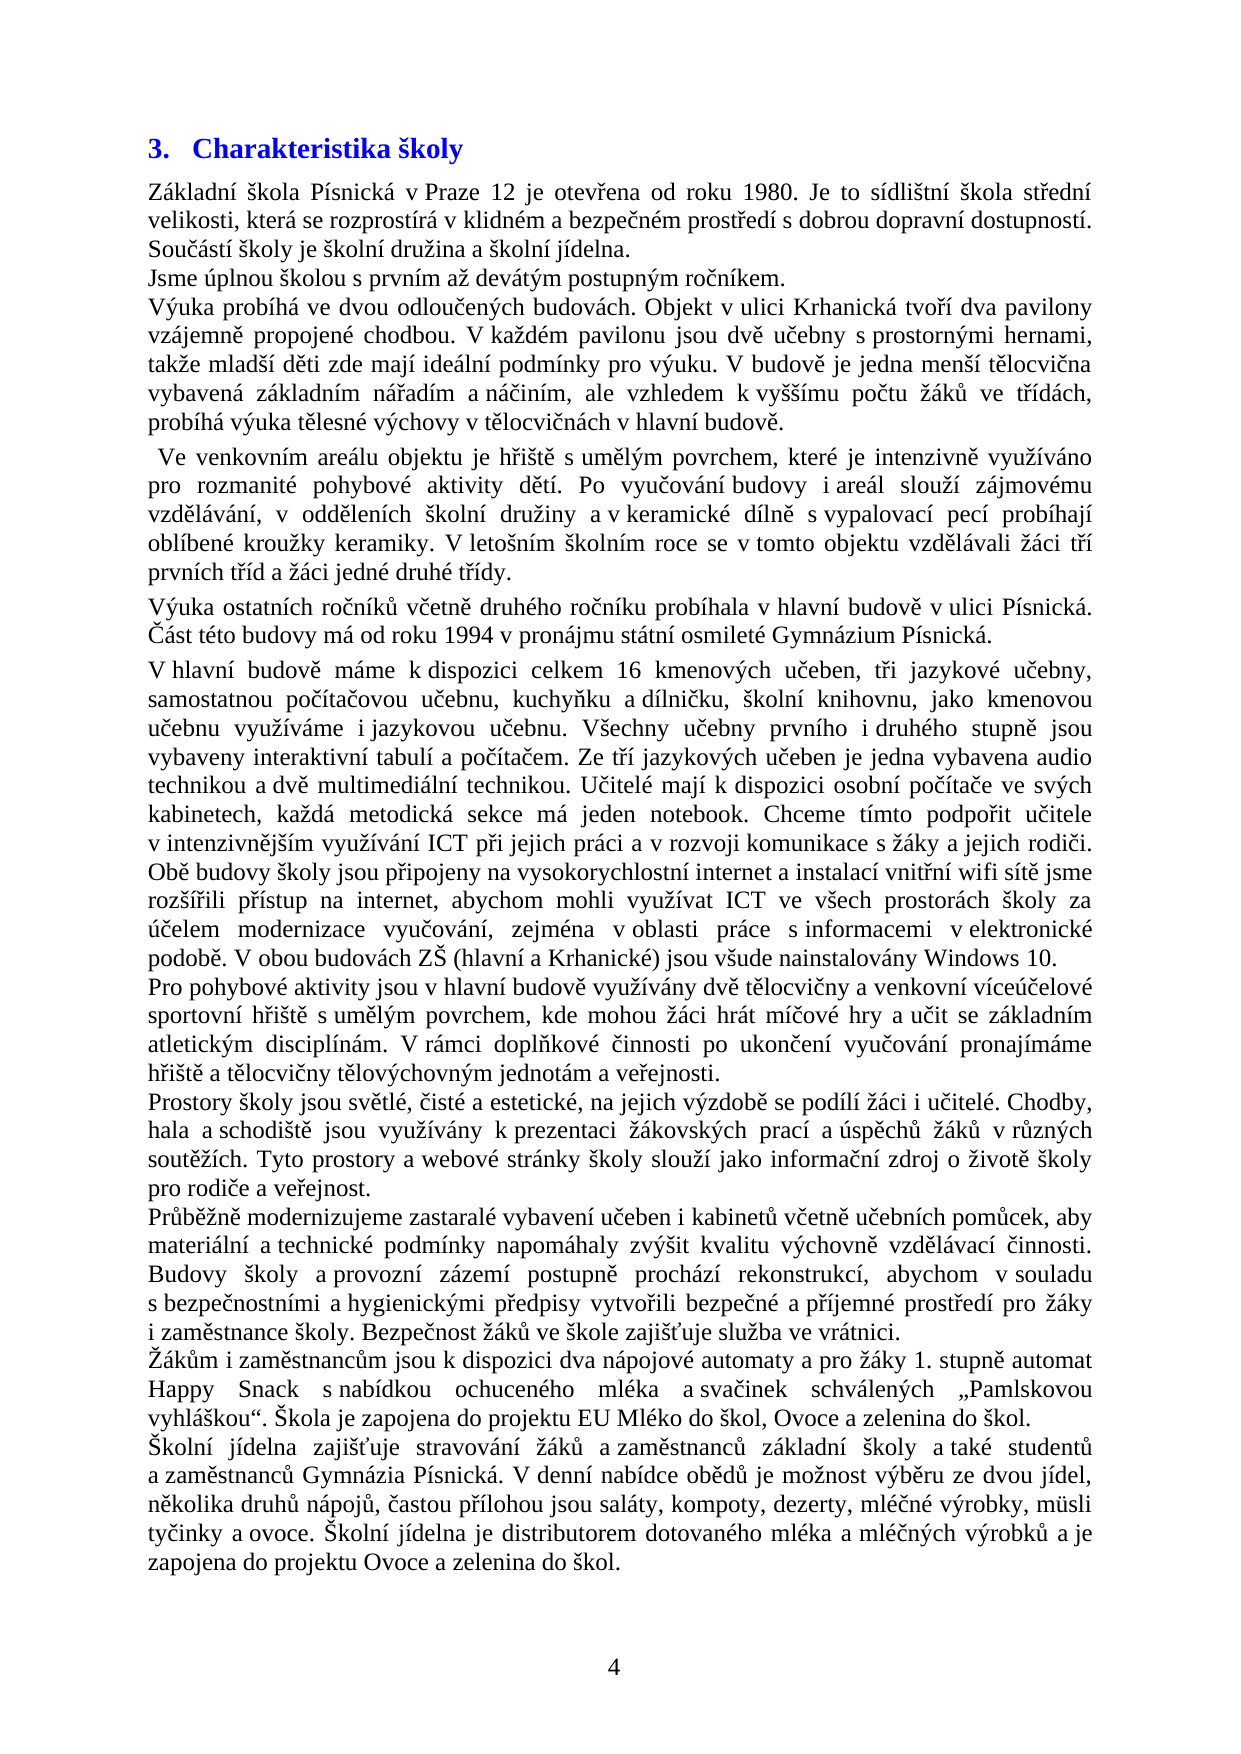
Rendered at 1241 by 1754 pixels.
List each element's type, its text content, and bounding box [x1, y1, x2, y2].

text Výuka probíhá ve dvou odloučených budovách. Objekt v ulici Krhanická tvoří dva pavilony vzájemně propojené chodbou. V každém pavilonu jsou dvě učebny s prostornými hernami, takže mladší děti zde mají ideální podmínky pro výuku. V budově je jedna menší tělocvična vybavená základním nářadím a náčiním, ale vzhledem k vyššímu počtu žáků ve třídách, probíhá výuka tělesné výchovy v tělocvičnách v hlavní budově. [148, 292, 1093, 436]
text Jsme úplnou školou s prvním až devátým postupným ročníkem. [148, 263, 1093, 292]
text Základní škola Písnická v Praze 12 je otevřena od roku 1980. Je to sídlištní škola střední velikosti, která se rozprostírá v klidném a bezpečném prostředí s dobrou dopravní dostupností. Součástí školy je školní družina a školní jídelna. [148, 177, 1093, 263]
text Prostory školy jsou světlé, čisté a estetické, na jejich výzdobě se podílí žáci i učitelé. Chodby, hala a schodiště jsou využívány k prezentaci žákovských prací a úspěchů žáků v různých soutěžích. Tyto prostory a webové stránky školy slouží jako informační zdroj o životě školy pro rodiče a veřejnost. [148, 1087, 1093, 1202]
text V hlavní budově máme k dispozici celkem 16 kmenových učeben, tři jazykové učebny, samostatnou počítačovou učebnu, kuchyňku a dílničku, školní knihovnu, jako kmenovou učebnu využíváme i jazykovou učebnu. Všechny učebny prvního i druhého stupně jsou vybaveny interaktivní tabulí a počítačem. Ze tří jazykových učeben je jedna vybavena audio technikou a dvě multimediální technikou. Učitelé mají k dispozici osobní počítače ve svých kabinetech, každá metodická sekce má jeden notebook. Chceme tímto podpořit učitele v intenzivnějším využívání ICT při jejich práci a v rozvoji komunikace s žáky a jejich rodiči. Obě budovy školy jsou připojeny na vysokorychlostní internet a instalací vnitřní wifi sítě jsme rozšířili přístup na internet, abychom mohli využívat ICT ve všech prostorách školy za účelem modernizace vyučování, zejména v oblasti práce s informacemi v elektronické podobě. V obou budovách ZŠ (hlavní a Krhanické) jsou všude nainstalovány Windows 10. [148, 656, 1093, 972]
text Výuka ostatních ročníků včetně druhého ročníku probíhala v hlavní budově v ulici Písnická. Část této budovy má od roku 1994 v pronájmu státní osmileté Gymnázium Písnická. [148, 592, 1093, 649]
text 3. Charakteristika školy [148, 131, 1093, 164]
text Průběžně modernizujeme zastaralé vybavení učeben i kabinetů včetně učebních pomůcek, aby materiální a technické podmínky napomáhaly zvýšit kvalitu výchovně vzdělávací činnosti. Budovy školy a provozní zázemí postupně prochází rekonstrukcí, abychom v souladu s bezpečnostními a hygienickými předpisy vytvořili bezpečné a příjemné prostředí pro žáky i zaměstnance školy. Bezpečnost žáků ve škole zajišťuje služba ve vrátnici. [148, 1202, 1093, 1346]
text Pro pohybové aktivity jsou v hlavní budově využívány dvě tělocvičny a venkovní víceúčelové sportovní hřiště s umělým povrchem, kde mohou žáci hrát míčové hry a učit se základním atletickým disciplínám. V rámci doplňkové činnosti po ukončení vyučování pronajímáme hřiště a tělocvičny tělovýchovným jednotám a veřejnosti. [148, 972, 1093, 1087]
text Ve venkovním areálu objektu je hřiště s umělým povrchem, které je intenzivně využíváno pro rozmanité pohybové aktivity dětí. Po vyučování budovy i areál slouží zájmovému vzdělávání, v odděleních školní družiny a v keramické dílně s vypalovací pecí probíhají oblíbené kroužky keramiky. V letošním školním roce se v tomto objektu vzdělávali žáci tří prvních tříd a žáci jedné druhé třídy. [148, 442, 1093, 586]
text Žákům i zaměstnancům jsou k dispozici dva nápojové automaty a pro žáky 1. stupně automat Happy Snack s nabídkou ochuceného mléka a svačinek schválených „Pamlskovou vyhláškou“. Škola je zapojena do projektu EU Mléko do škol, Ovoce a zelenina do škol. [148, 1346, 1093, 1432]
text Školní jídelna zajišťuje stravování žáků a zaměstnanců základní školy a také studentů a zaměstnanců Gymnázia Písnická. V denní nabídce obědů je možnost výběru ze dvou jídel, několika druhů nápojů, častou přílohou jsou saláty, kompoty, dezerty, mléčné výrobky, müsli tyčinky a ovoce. Školní jídelna je distributorem dotovaného mléka a mléčných výrobků a je zapojena do projektu Ovoce a zelenina do škol. [148, 1432, 1093, 1576]
